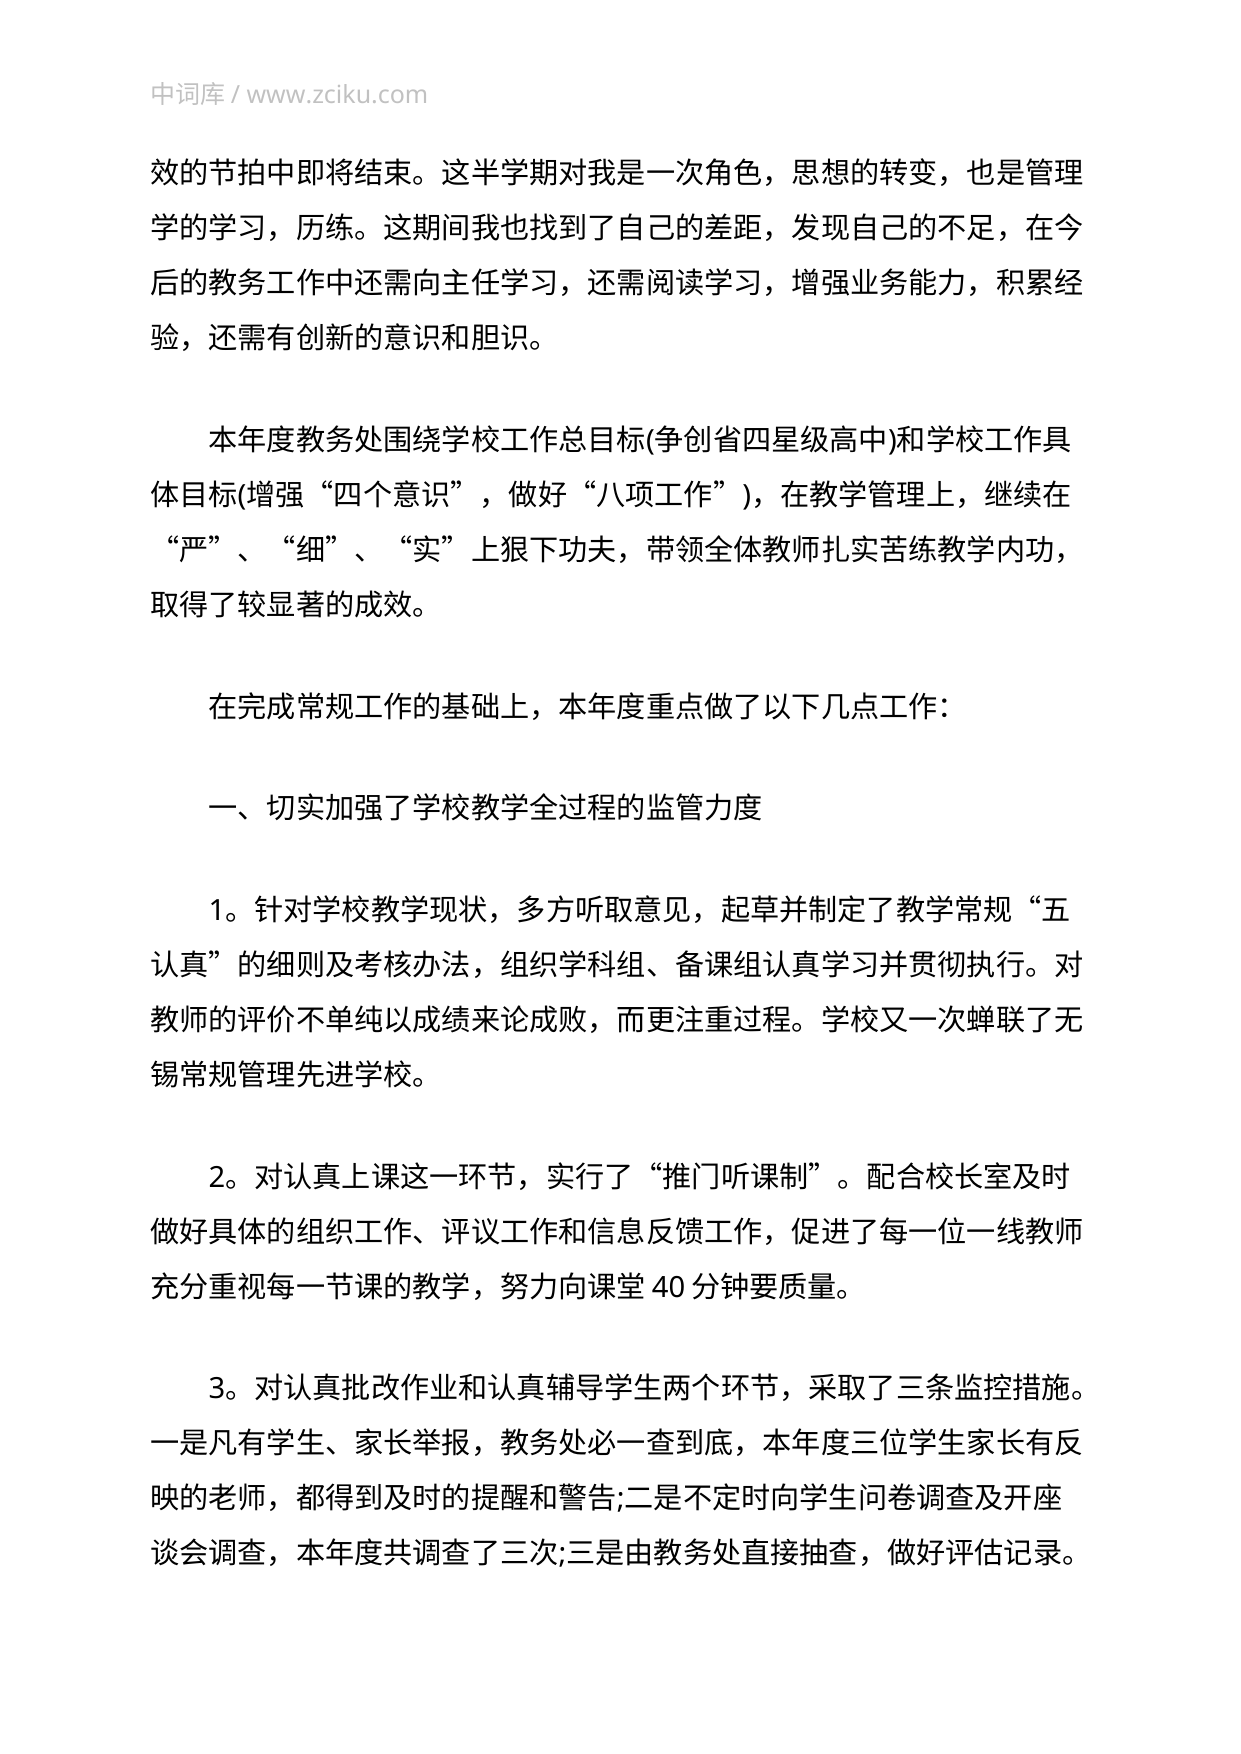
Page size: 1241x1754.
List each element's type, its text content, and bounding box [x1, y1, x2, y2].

text 2。对认真上课这一环节，实行了“推门听课制”。配合校长室及时做好具体的组织工作、评议工作和信息反馈工作，促进了每一位一线教师充分重视每一节课的教学，努力向课堂40分钟要质量。 [150, 1153, 1090, 1306]
text 一、切实加强了学校教学全过程的监管力度 [150, 785, 1090, 827]
text 3。对认真批改作业和认真辅导学生两个环节，采取了三条监控措施。一是凡有学生、家长举报，教务处必一查到底，本年度三位学生家长有反映的老师，都得到及时的提醒和警告;二是不定时向学生问卷调查及开座谈会调查，本年度共调查了三次;三是由教务处直接抽查，做好评估记录。 [150, 1365, 1090, 1572]
text 1。针对学校教学现状，多方听取意见，起草并制定了教学常规“五认真”的细则及考核办法，组织学科组、备课组认真学习并贯彻执行。对教师的评价不单纯以成绩来论成败，而更注重过程。学校又一次蝉联了无锡常规管理先进学校。 [150, 887, 1090, 1094]
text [150, 150, 1090, 357]
text 在完成常规工作的基础上，本年度重点做了以下几点工作： [150, 683, 1090, 725]
text 本年度教务处围绕学校工作总目标(争创省四星级高中)和学校工作具体目标(增强“四个意识”，做好“八项工作”)，在教学管理上，继续在“严”、“细”、“实”上狠下功夫，带领全体教师扎实苦练教学内功，取得了较显著的成效。 [150, 416, 1090, 624]
